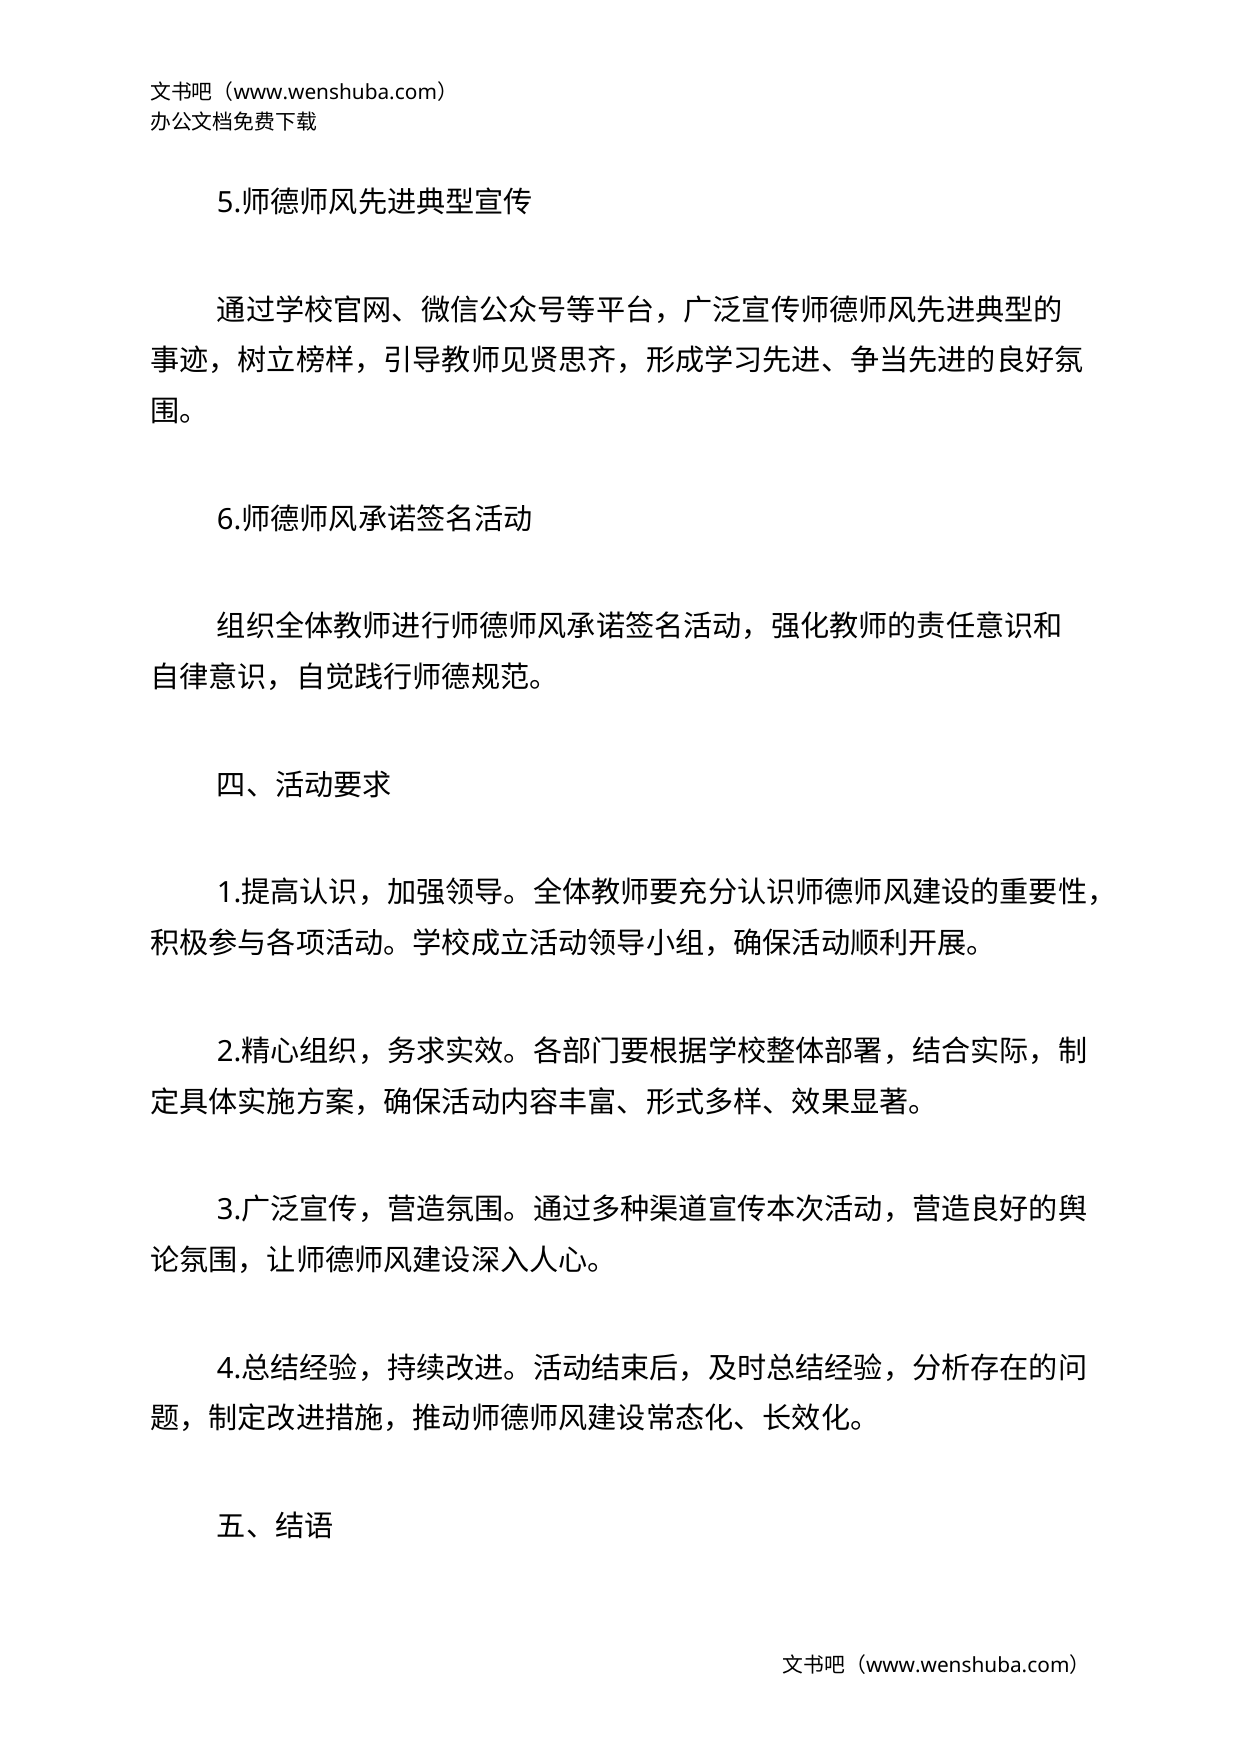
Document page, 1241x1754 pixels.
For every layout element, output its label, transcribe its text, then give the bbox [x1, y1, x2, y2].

text 组织全体教师进行师德师风承诺签名活动，强化教师的责任意识和自律意识，自觉践行师德规范。 [150, 603, 1090, 696]
text 五、结语 [150, 1503, 1090, 1545]
text 2.精心组织，务求实效。各部门要根据学校整体部署，结合实际，制定具体实施方案，确保活动内容丰富、形式多样、效果显著。 [150, 1027, 1090, 1120]
text 4.总结经验，持续改进。活动结束后，及时总结经验，分析存在的问题，制定改进措施，推动师德师风建设常态化、长效化。 [150, 1344, 1090, 1437]
text 四、活动要求 [150, 761, 1090, 803]
text 5.师德师风先进典型宣传 [150, 178, 1090, 221]
text 1.提高认识，加强领导。全体教师要充分认识师德师风建设的重要性，积极参与各项活动。学校成立活动领导小组，确保活动顺利开展。 [150, 869, 1090, 962]
text 通过学校官网、微信公众号等平台，广泛宣传师德师风先进典型的事迹，树立榜样，引导教师见贤思齐，形成学习先进、争当先进的良好氛围。 [150, 286, 1090, 430]
text 6.师德师风承诺签名活动 [150, 495, 1090, 538]
text 3.广泛宣传，营造氛围。通过多种渠道宣传本次活动，营造良好的舆论氛围，让师德师风建设深入人心。 [150, 1186, 1090, 1279]
